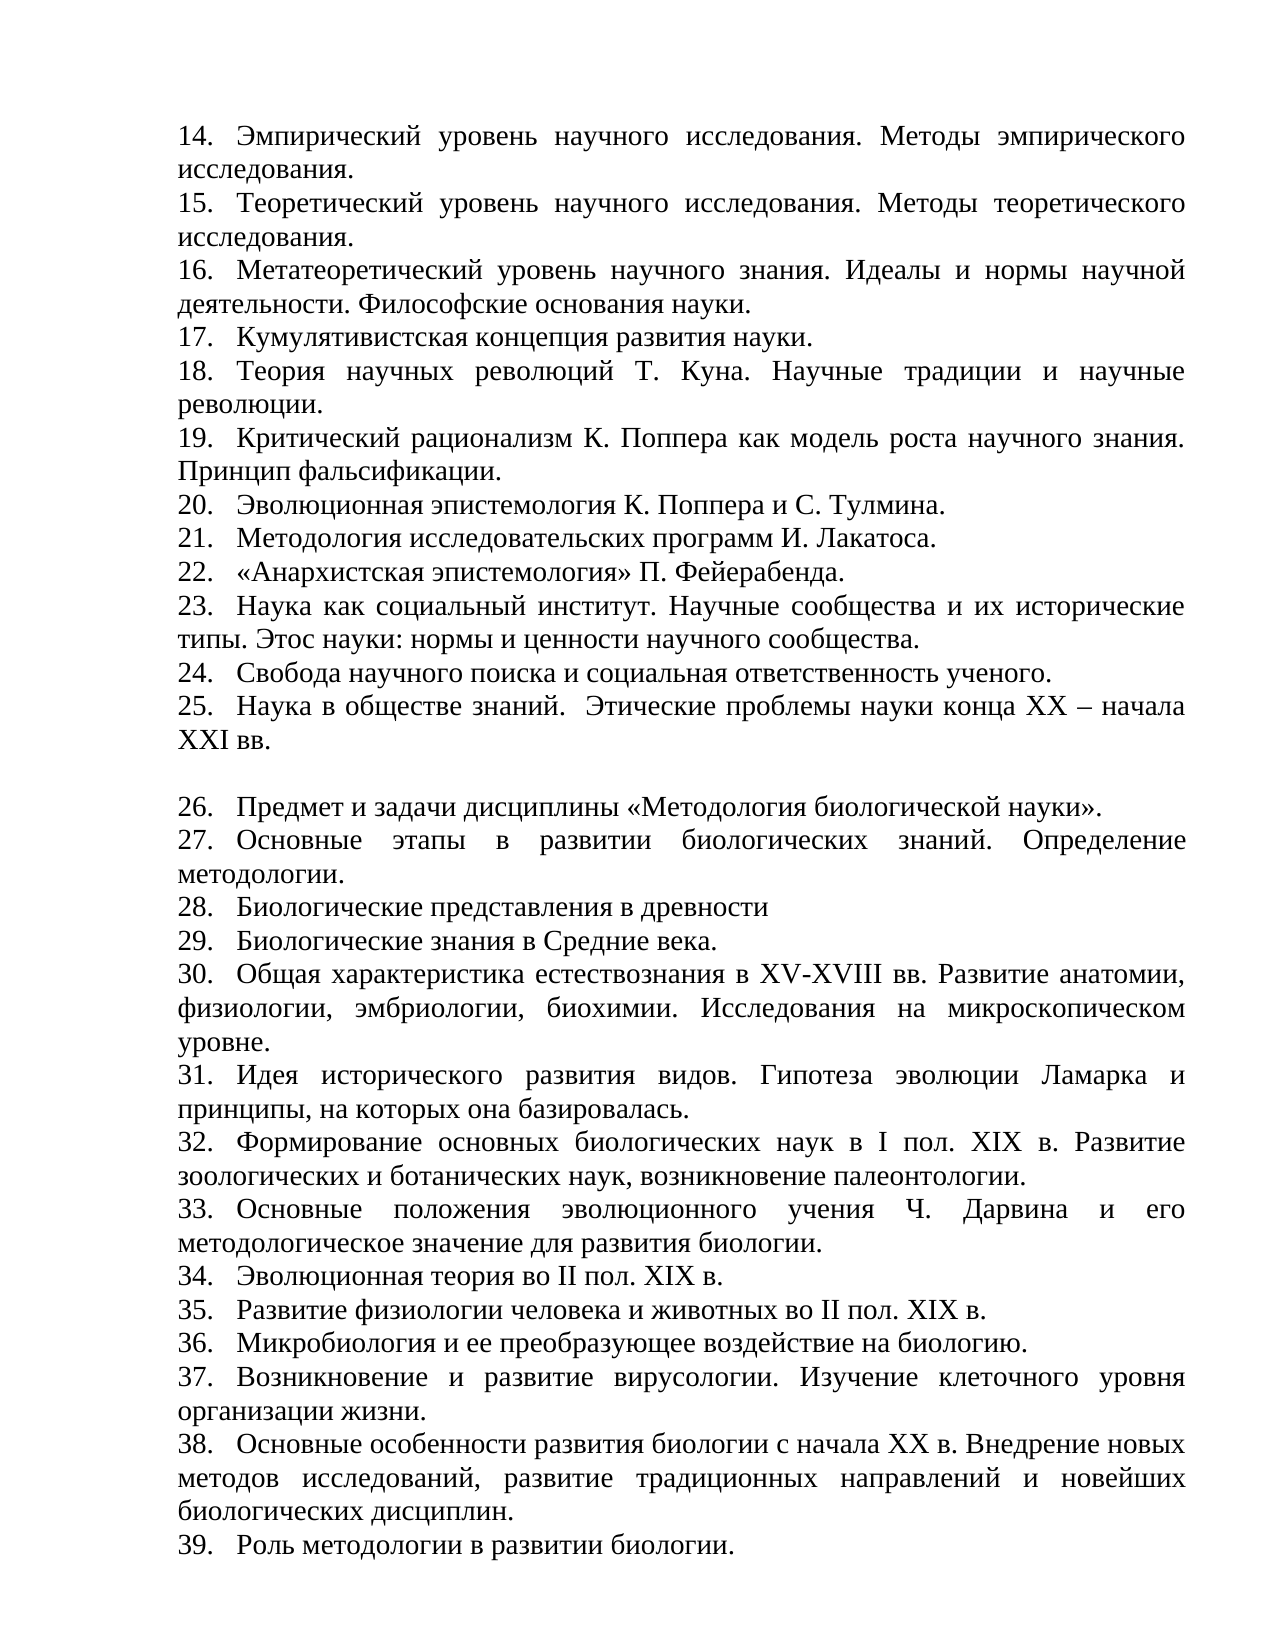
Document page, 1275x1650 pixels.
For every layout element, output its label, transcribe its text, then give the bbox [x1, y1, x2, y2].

list Кумулятивистская концепция развития науки. [177, 319, 1186, 353]
list Методология исследовательских программ И. Лакатоса. [177, 521, 1186, 554]
list Наука в обществе знаний. Этические проблемы науки конца ХХ – начала ХХI вв. [177, 688, 1186, 755]
list Наука как социальный институт. Научные сообщества и их исторические типы. Этос науки: нормы и ценности научного сообщества. [177, 588, 1186, 655]
list Предмет и задачи дисциплины «Методология биологической науки». [177, 789, 1186, 822]
list Возникновение и развитие вирусологии. Изучение клеточного уровня организации жизни. [177, 1359, 1186, 1426]
list Формирование основных биологических наук в I пол. XIX в. Развитие зоологических и ботанических наук, возникновение палеонтологии. [177, 1124, 1186, 1191]
list Критический рационализм К. Поппера как модель роста научного знания. Принцип фальсификации. [177, 420, 1186, 487]
list Основные положения эволюционного учения Ч. Дарвина и его методологическое значение для развития биологии. [177, 1191, 1186, 1258]
list Эволюционная теория во II пол. XIX в. [177, 1258, 1186, 1292]
list Идея исторического развития видов. Гипотеза эволюции Ламарка и принципы, на которых она базировалась. [177, 1057, 1186, 1124]
list Основные этапы в развитии биологических знаний. Определение методологии. [177, 822, 1186, 889]
list «Анархистская эпистемология» П. Фейерабенда. [177, 554, 1186, 588]
list Свобода научного поиска и социальная ответственность ученого. [177, 655, 1186, 688]
list Эмпирический уровень научного исследования. Методы эмпирического исследования. [177, 118, 1186, 185]
list Метатеоретический уровень научного знания. Идеалы и нормы научной деятельности. Философские основания науки. [177, 252, 1186, 319]
list Теоретический уровень научного исследования. Методы теоретического исследования. [177, 185, 1186, 252]
list Микробиология и ее преобразующее воздействие на биологию. [177, 1326, 1186, 1359]
list Биологические представления в древности [177, 889, 1186, 923]
list Биологические знания в Средние века. [177, 923, 1186, 957]
list Общая характеристика естествознания в XV-XVIII вв. Развитие анатомии, физиологии, эмбриологии, биохимии. Исследования на микроскопическом уровне. [177, 957, 1186, 1057]
list Теория научных революций Т. Куна. Научные традиции и научные революции. [177, 353, 1186, 420]
list Основные особенности развития биологии с начала XX в. Внедрение новых методов исследований, развитие традиционных направлений и новейших биологических дисциплин. [177, 1426, 1186, 1527]
list Эволюционная эпистемология К. Поппера и С. Тулмина. [177, 487, 1186, 521]
list Развитие физиологии человека и животных во II пол. XIX в. [177, 1292, 1186, 1326]
list Роль методологии в развитии биологии. [177, 1527, 1186, 1560]
